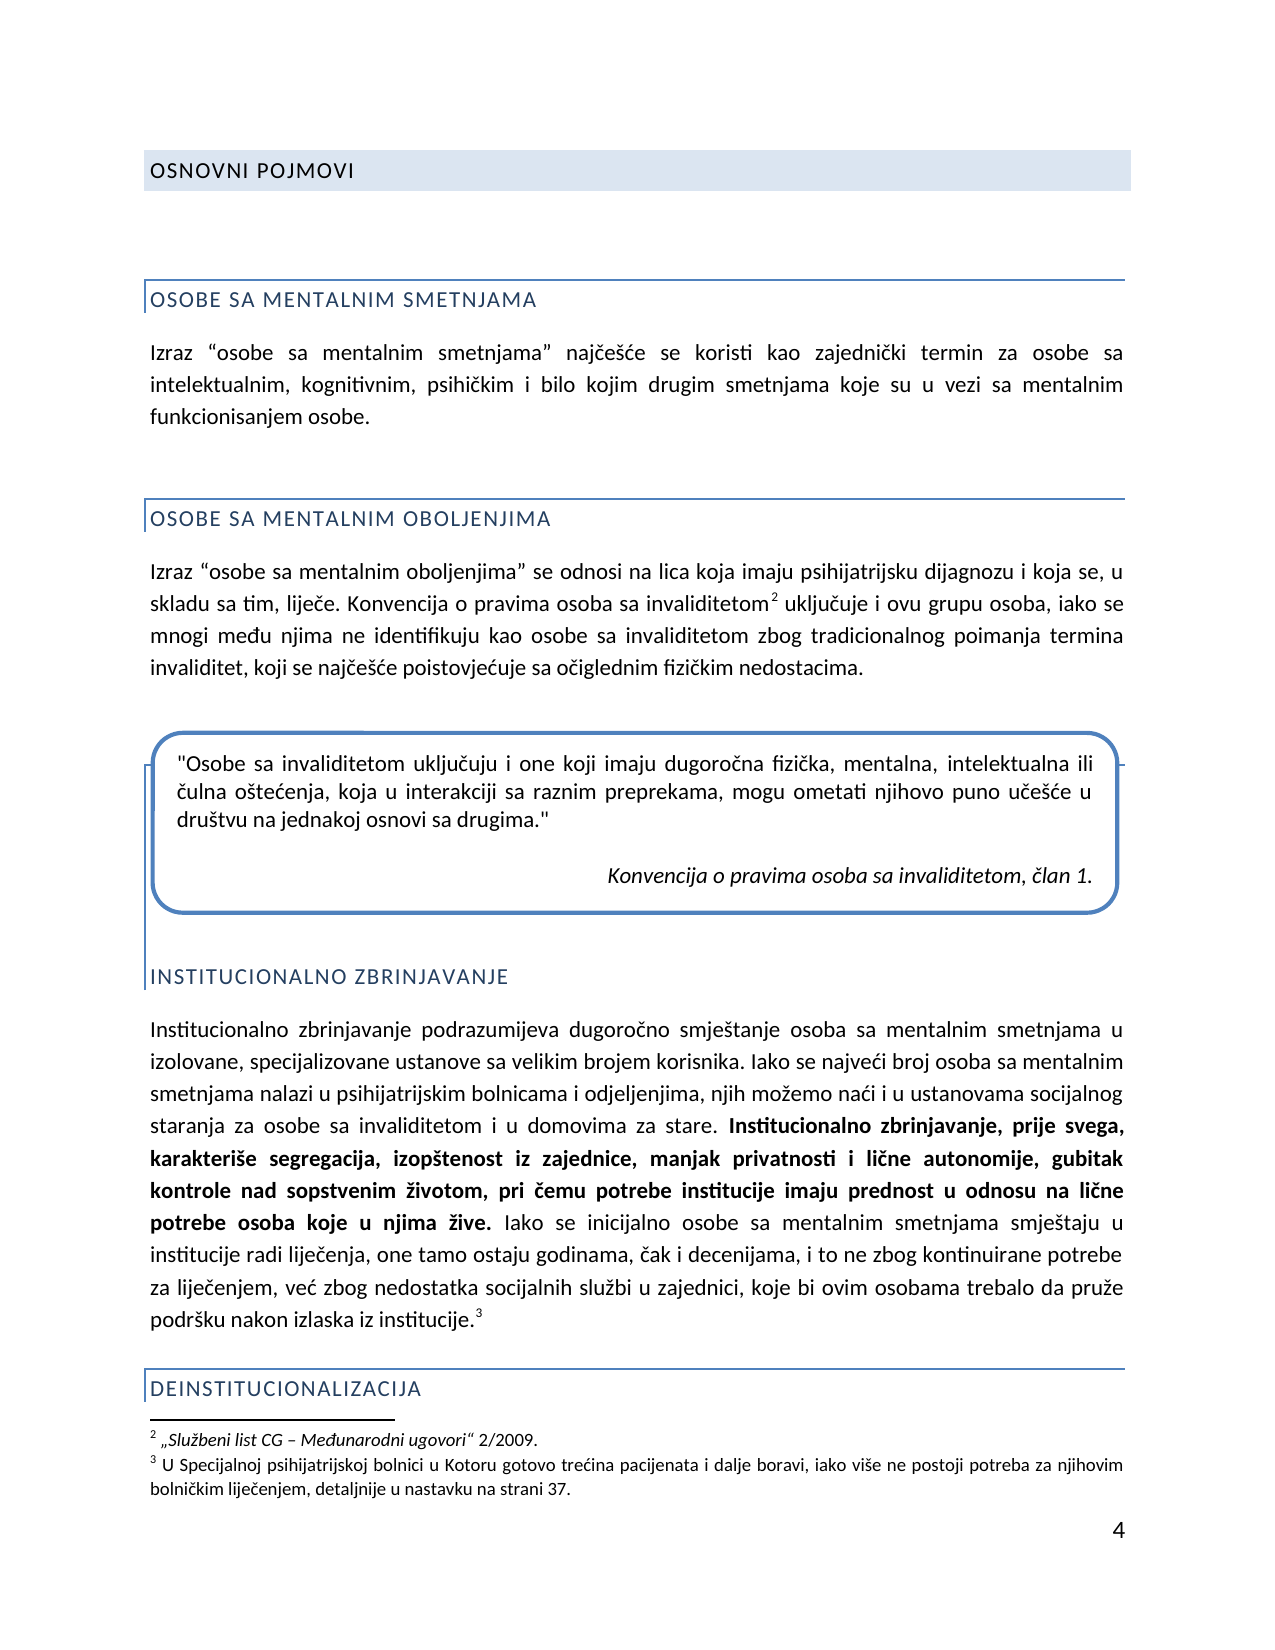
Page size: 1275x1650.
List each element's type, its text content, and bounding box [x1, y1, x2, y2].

subtitle Osnovni pojmovi [150, 156, 1125, 184]
text Izraz “osobe sa mentalnim oboljenjima” se odnosi na lica koja imaju psihijatrijsku dijagnozu i koja se, u skladu sa tim, liječe. Konvencija o pravima osoba sa invaliditetom uključuje i ovu grupu osoba, iako se mnogi među njima ne identifikuju kao osobe sa invaliditetom zbog tradicionalnog poimanja termina invaliditet, koji se najčešće poistovjećuje sa očiglednim fizičkim nedostacima. [150, 557, 1125, 681]
subtitle Osobe sa mentalnim oboljenjima [146, 500, 1125, 532]
text Institucionalno zbrinjavanje podrazumijeva dugoročno smještanje osoba sa mentalnim smetnjama u izolovane, specijalizovane ustanove sa velikim brojem korisnika. Iako se najveći broj osoba sa mentalnim smetnjama nalazi u psihijatrijskim bolnicama i odjeljenjima, njih možemo naći i u ustanovama socijalnog staranja za osobe sa invaliditetom i u domovima za stare. Institucionalno zbrinjavanje, prije svega, karakteriše segregacija, izopštenost iz zajednice, manjak privatnosti i lične autonomije, gubitak kontrole nad sopstvenim životom, pri čemu potrebe institucije imaju prednost u odnosu na lične potrebe osoba koje u njima žive. Iako se inicijalno osobe sa mentalnim smetnjama smještaju u institucije radi liječenja, one tamo ostaju godinama, čak i decenijama, i to ne zbog kontinuirane potrebe za liječenjem, već zbog nedostatka socijalnih službi u zajednici, koje bi ovim osobama trebalo da pruže podršku nakon izlaska iz institucije. [150, 1015, 1125, 1333]
text Izraz “osobe sa mentalnim smetnjama” najčešće se koristi kao zajednički termin za osobe sa intelektualnim, kognitivnim, psihičkim i bilo kojim drugim smetnjama koje su u vezi sa mentalnim funkcionisanjem osobe. [150, 338, 1125, 430]
subtitle Deinstitucionalizacija [146, 1370, 1125, 1402]
subtitle Osobe sa mentalnim smetnjama [146, 281, 1125, 313]
subtitle Institucionalno zbrinjavanje [146, 766, 1125, 990]
